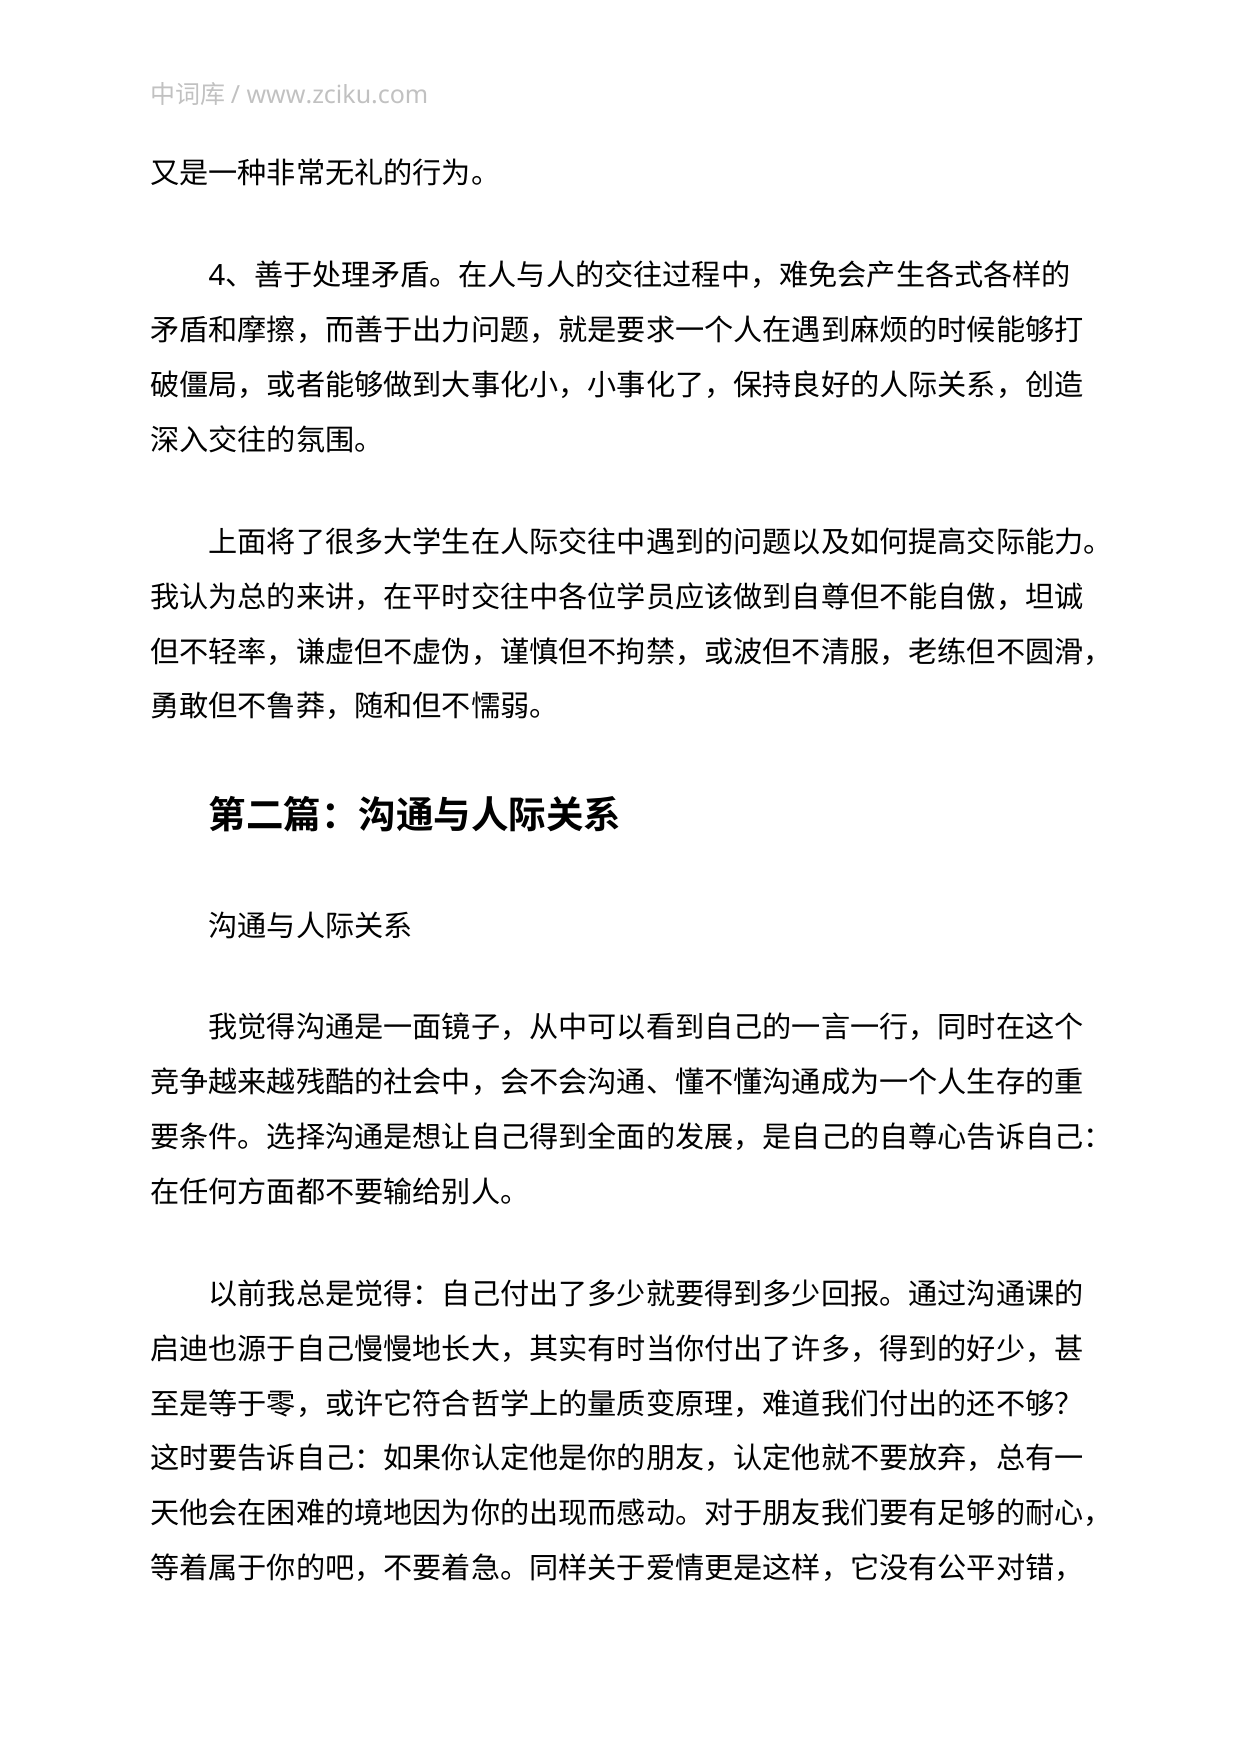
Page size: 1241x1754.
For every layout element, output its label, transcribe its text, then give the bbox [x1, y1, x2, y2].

text 第二篇：沟通与人际关系 [150, 785, 1090, 839]
text 4、善于处理矛盾。在人与人的交往过程中，难免会产生各式各样的矛盾和摩擦，而善于出力问题，就是要求一个人在遇到麻烦的时候能够打破僵局，或者能够做到大事化小，小事化了，保持良好的人际关系，创造深入交往的氛围。 [150, 252, 1090, 459]
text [150, 1270, 1090, 1587]
text 我觉得沟通是一面镜子，从中可以看到自己的一言一行，同时在这个竞争越来越残酷的社会中，会不会沟通、懂不懂沟通成为一个人生存的重要条件。选择沟通是想让自己得到全面的发展，是自己的自尊心告诉自己：在任何方面都不要输给别人。 [150, 1004, 1090, 1211]
text 上面将了很多大学生在人际交往中遇到的问题以及如何提高交际能力。我认为总的来讲，在平时交往中各位学员应该做到自尊但不能自傲，坦诚但不轻率，谦虚但不虚伪，谨慎但不拘禁，或波但不清服，老练但不圆滑，勇敢但不鲁莽，随和但不懦弱。 [150, 518, 1090, 725]
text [150, 150, 1090, 192]
text 沟通与人际关系 [150, 902, 1090, 944]
